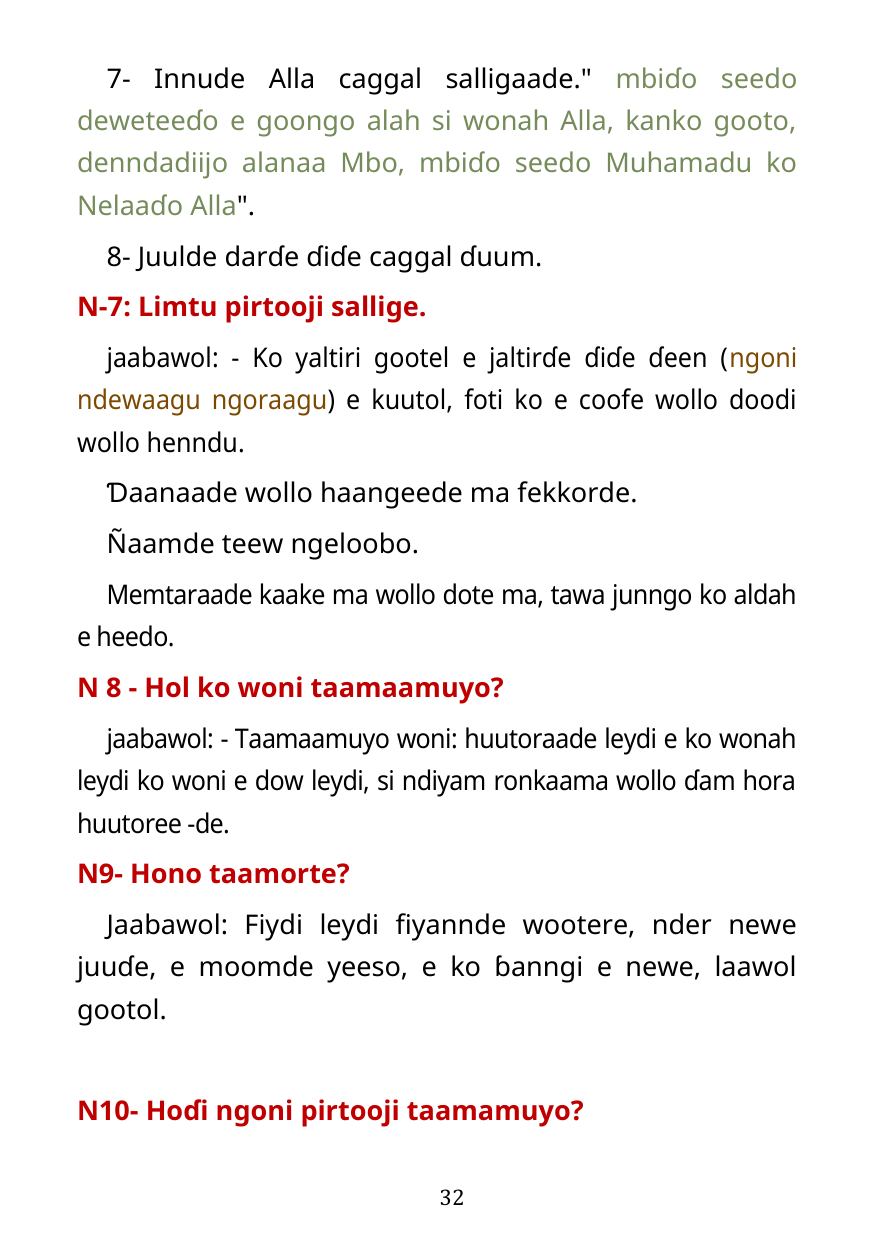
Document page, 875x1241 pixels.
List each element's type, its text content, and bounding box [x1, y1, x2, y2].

text Ñaamde teew ngeloobo. [77, 525, 797, 562]
text Jaabawol: Fiydi leydi fiyannde wootere, nder newe juuɗe, e moomde yeeso, e ko ɓanngi e newe, laawol gootol. [77, 906, 797, 1027]
text 7- Innude Alla caggal salligaade." mbiɗo seedo deweteeɗo e goongo alah si wonah Alla, kanko gooto, denndadiijo alanaa Mbo, mbiɗo seedo Muhamadu ko Nelaaɗo Alla". [77, 59, 797, 223]
text jaabawol: - Taamaamuyo woni: huutoraade leydi e ko wonah leydi ko woni e dow leydi, si ndiyam ronkaama wollo ɗam hora huutoree -de. [77, 719, 797, 841]
subtitle N9- Hono taamorte? [77, 855, 797, 892]
text Memtaraade kaake ma wollo dote ma, tawa junngo ko aldah e heedo. [77, 575, 797, 655]
subtitle N10- Hoɗi ngoni pirtooji taamamuyo? [77, 1092, 797, 1129]
subtitle N-7: Limtu pirtooji sallige. [77, 288, 797, 324]
text Ɗaanaade wollo haangeede ma fekkorde. [77, 474, 797, 511]
text 8- Juulde darɗe ɗiɗe caggal ɗuum. [77, 237, 797, 274]
subtitle N 8 - Hol ko woni taamaamuyo? [77, 668, 797, 705]
text jaabawol: - Ko yaltiri gootel e jaltirɗe ɗiɗe ɗeen (ngoni ndewaagu ngoraagu) e kuutol, foti ko e coofe wollo doodi wollo henndu. [77, 338, 797, 460]
